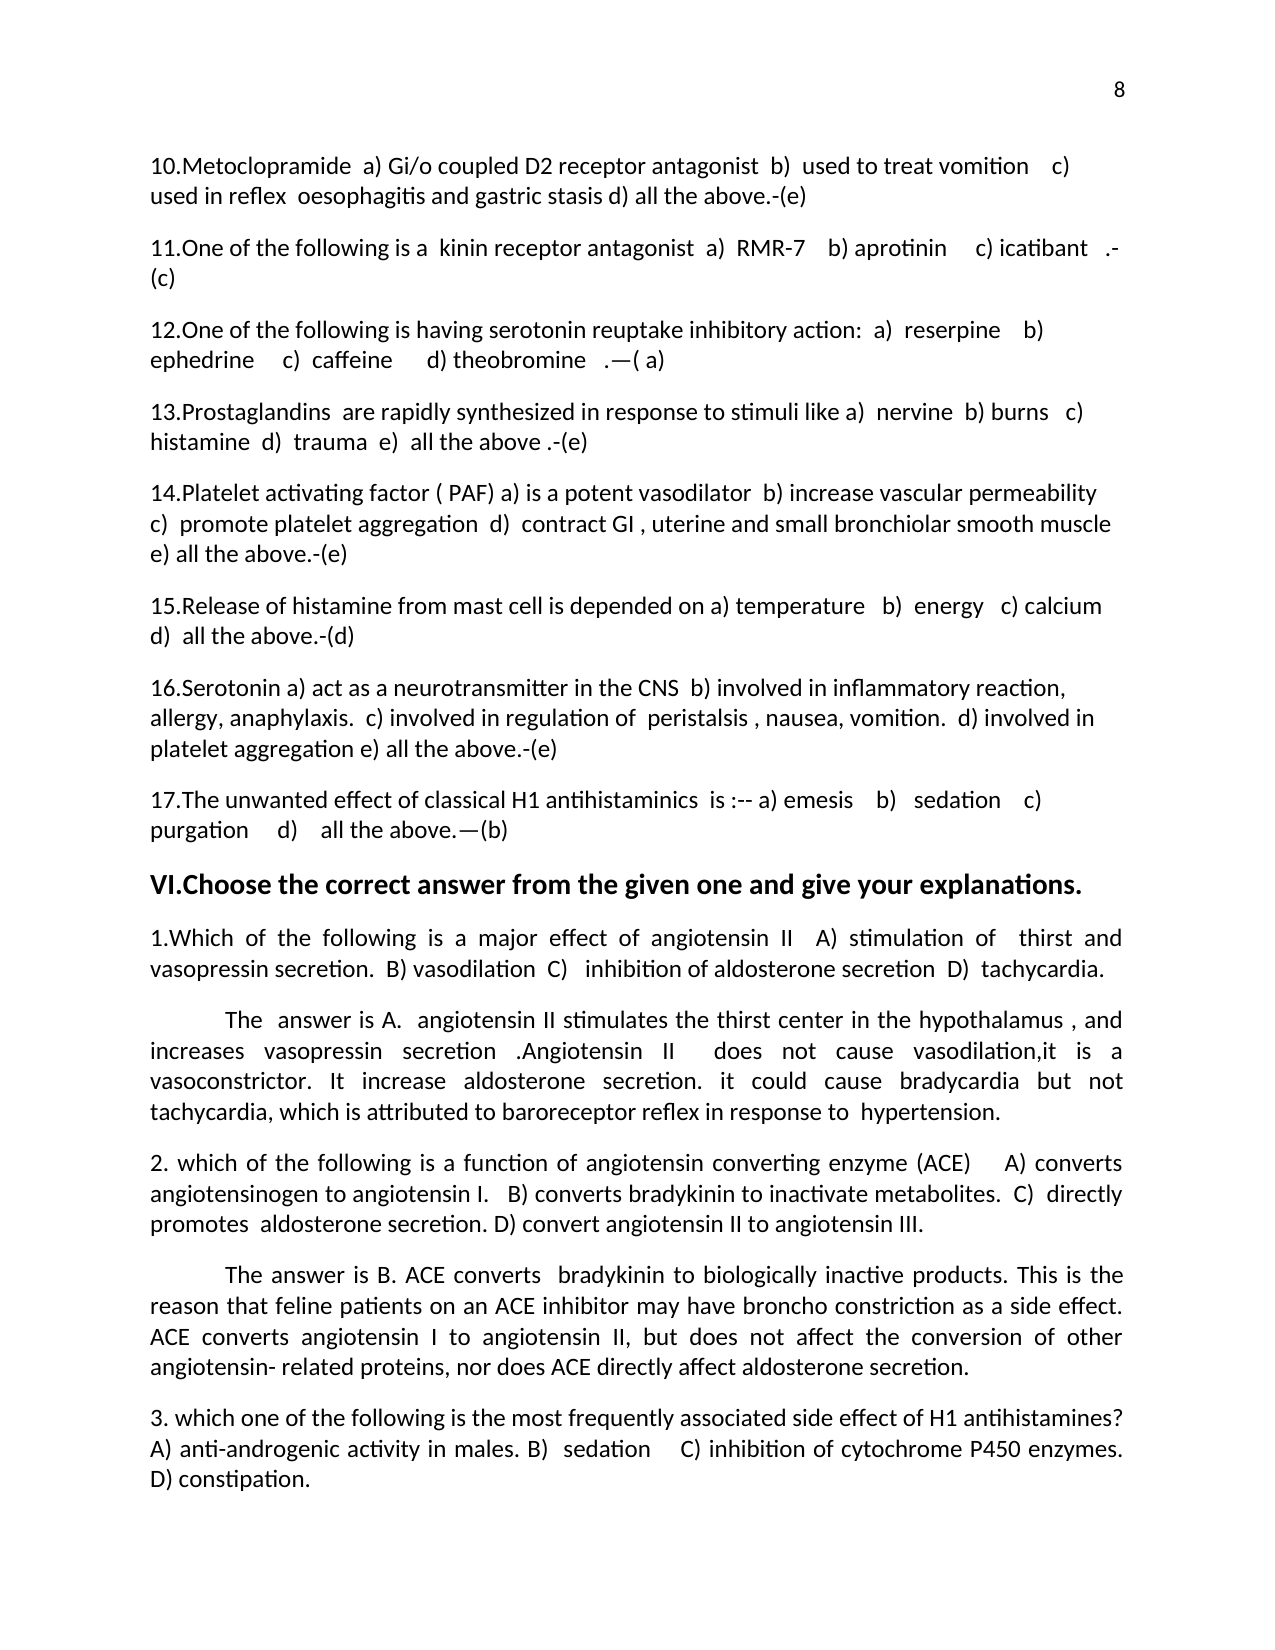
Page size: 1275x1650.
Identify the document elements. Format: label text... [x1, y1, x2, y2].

text 2. which of the following is a function of angiotensin converting enzyme (ACE) A) converts angiotensinogen to angiotensin I. B) converts bradykinin to inactivate metabolites. C) directly promotes aldosterone secretion. D) convert angiotensin II to angiotensin III. [150, 1147, 1125, 1239]
text 3. which one of the following is the most frequently associated side effect of H1 antihistamines? A) anti-androgenic activity in males. B) sedation C) inhibition of cytochrome P450 enzymes. D) constipation. [150, 1403, 1125, 1494]
text 14.Platelet activating factor ( PAF) a) is a potent vasodilator b) increase vascular permeability c) promote platelet aggregation d) contract GI , uterine and small bronchiolar smooth muscle e) all the above.-(e) [150, 477, 1125, 569]
text 12.One of the following is having serotonin reuptake inhibitory action: a) reserpine b) ephedrine c) caffeine d) theobromine .—( a) [150, 314, 1125, 375]
text 11.One of the following is a kinin receptor antagonist a) RMR-7 b) aprotinin c) icatibant .-(c) [150, 232, 1125, 293]
text The answer is B. ACE converts bradykinin to biologically inactive products. This is the reason that feline patients on an ACE inhibitor may have broncho constriction as a side effect. ACE converts angiotensin I to angiotensin II, but does not affect the conversion of other angiotensin- related proteins, nor does ACE directly affect aldosterone secretion. [150, 1260, 1125, 1382]
text VI.Choose the correct answer from the given one and give your explanations. [150, 866, 1125, 902]
text 13.Prostaglandins are rapidly synthesized in response to stimuli like a) nervine b) burns c) histamine d) trauma e) all the above .-(e) [150, 396, 1125, 457]
text 1.Which of the following is a major effect of angiotensin II A) stimulation of thirst and vasopressin secretion. B) vasodilation C) inhibition of aldosterone secretion D) tachycardia. [150, 922, 1125, 983]
text 17.The unwanted effect of classical H1 antihistaminics is :-- a) emesis b) sedation c) purgation d) all the above.—(b) [150, 784, 1125, 845]
text 10.Metoclopramide a) Gi/o coupled D2 receptor antagonist b) used to treat vomition c) used in reflex oesophagitis and gastric stasis d) all the above.-(e) [150, 150, 1125, 211]
text 15.Release of histamine from mast cell is depended on a) temperature b) energy c) calcium d) all the above.-(d) [150, 590, 1125, 651]
text 16.Serotonin a) act as a neurotransmitter in the CNS b) involved in inflammatory reaction, allergy, anaphylaxis. c) involved in regulation of peristalsis , nausea, vomition. d) involved in platelet aggregation e) all the above.-(e) [150, 672, 1125, 763]
text The answer is A. angiotensin II stimulates the thirst center in the hypothalamus , and increases vasopressin secretion .Angiotensin II does not cause vasodilation,it is a vasoconstrictor. It increase aldosterone secretion. it could cause bradycardia but not tachycardia, which is attributed to baroreceptor reflex in response to hypertension. [150, 1004, 1125, 1126]
